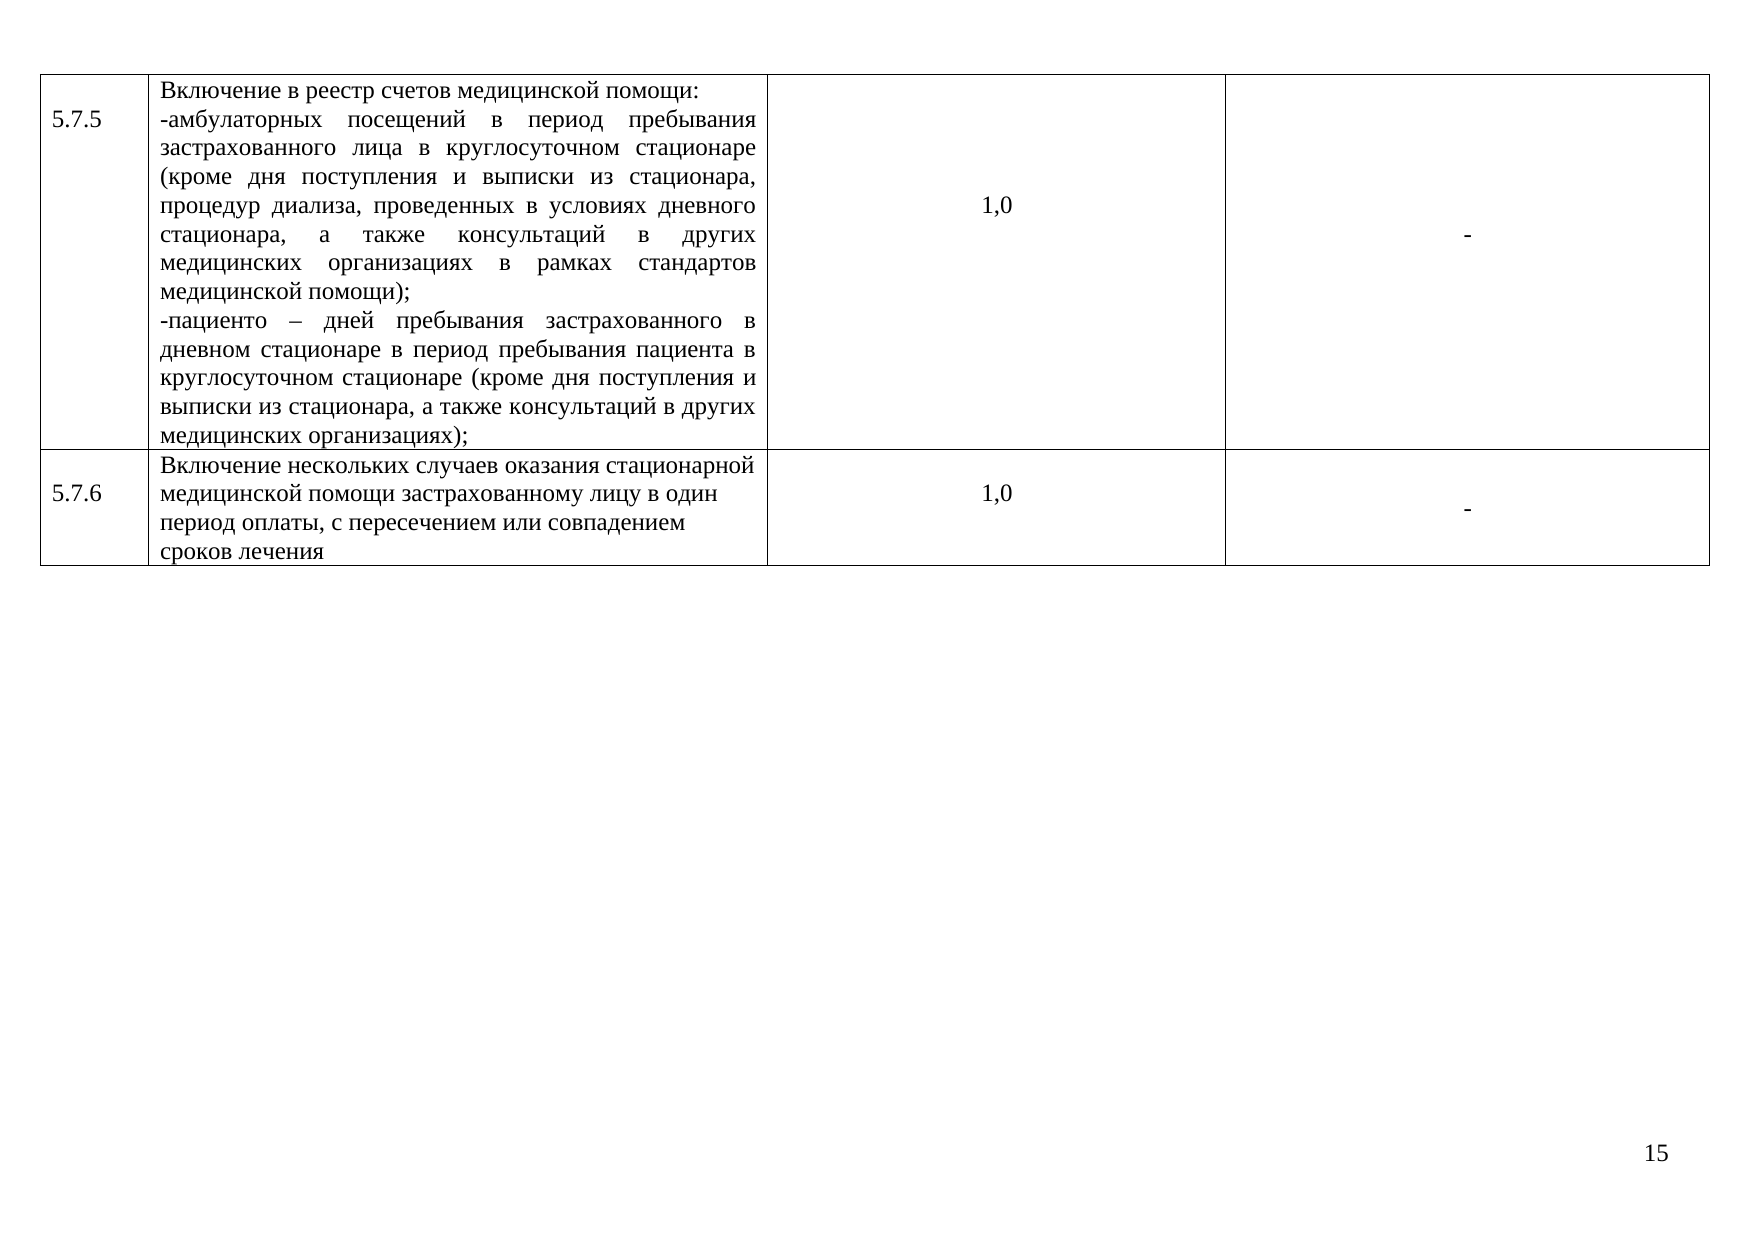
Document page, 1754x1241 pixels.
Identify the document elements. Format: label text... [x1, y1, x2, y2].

table_cell 1,0 [768, 450, 1225, 565]
table_cell - [1226, 75, 1709, 449]
table_cell Включение нескольких случаев оказания стационарной медицинской помощи застрахованному лицу в один период оплаты, с пересечением или совпадением сроков лечения [149, 450, 767, 565]
table_cell 5.7.6 [41, 450, 148, 565]
table_cell - [1226, 450, 1709, 565]
table_cell 1,0 [768, 75, 1225, 449]
table_cell Включение в реестр счетов медицинской помощи: -амбулаторных посещений в период пребывания застрахованного лица в круглосуточном стационаре (кроме дня поступления и выписки из стационара, процедур диализа, проведенных в условиях дневного стационара, а также консультаций в других медицинских организациях в рамках стандартов медицинской помощи); -пациенто – дней пребывания застрахованного в дневном стационаре в период пребывания пациента в круглосуточном стационаре (кроме дня поступления и выписки из стационара, а также консультаций в других медицинских организациях); [149, 75, 767, 449]
table_cell 5.7.5 [41, 75, 148, 449]
